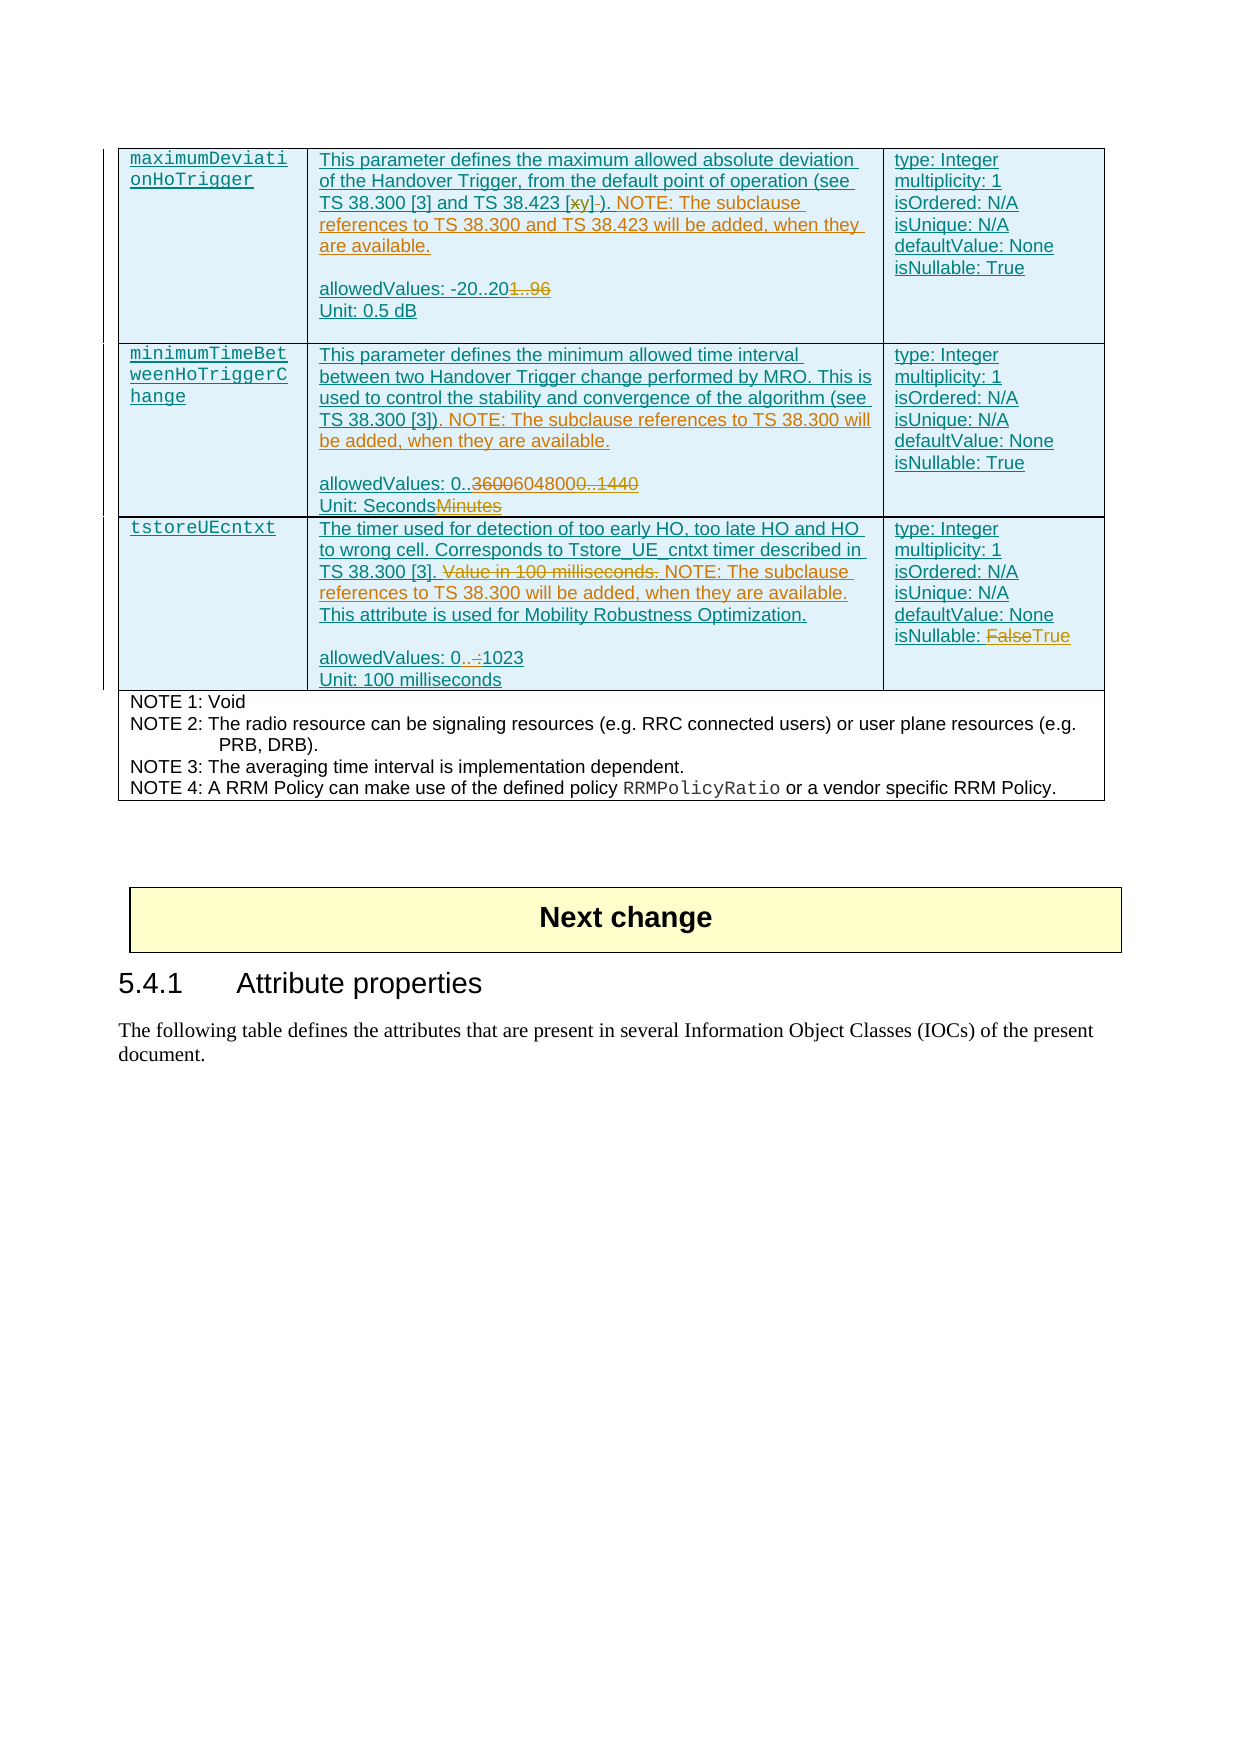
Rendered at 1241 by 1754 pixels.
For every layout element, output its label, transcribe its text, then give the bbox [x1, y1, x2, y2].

table_header Next change [131, 888, 1121, 952]
text The following table defines the attributes that are present in several Information Object Classes (IOCs) of the present document. [118, 1018, 1122, 1066]
subtitle 5.4.1 Attribute properties [118, 966, 1122, 999]
table_cell NOTE 1: Void NOTE 2: The radio resource can be signaling resources (e.g. RRC connected users) or user plane resources (e.g. PRB, DRB). NOTE 3: The averaging time interval is implementation dependent. NOTE 4: A RRM Policy can make use of the defined policy RRMPolicyRatio or a vendor specific RRM Policy. [119, 691, 1104, 800]
